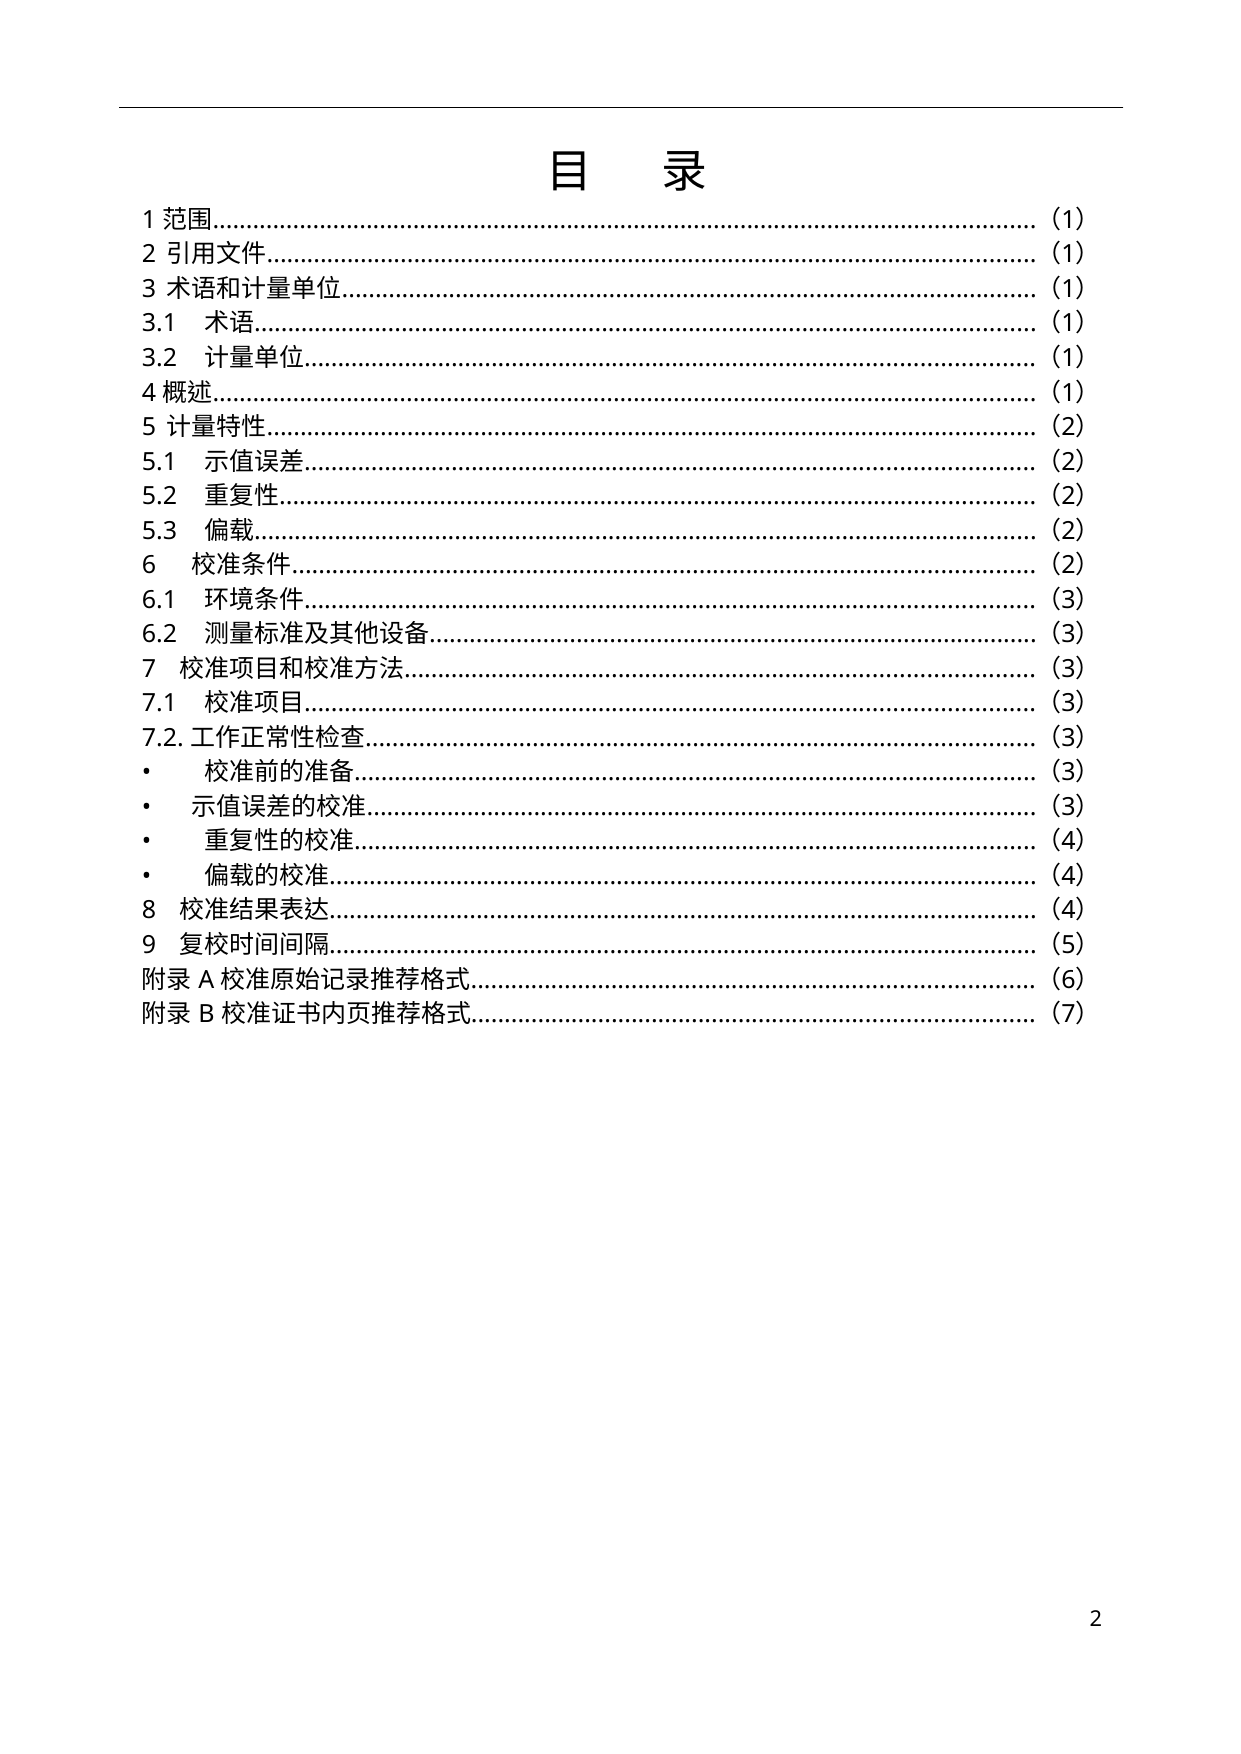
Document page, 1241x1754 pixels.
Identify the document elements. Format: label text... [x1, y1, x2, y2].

text 3.2 计量单位 （1） [142, 340, 1123, 374]
text 4 概述 （1） [142, 374, 1123, 408]
text 5.2 重复性 （2） [142, 478, 1123, 512]
list 示值误差的校准 （3） [142, 788, 1123, 823]
list 校准项目 （3） [142, 685, 1123, 719]
list 测量标准及其他设备 （3） [142, 616, 1123, 650]
list 术语和计量单位 （1） [142, 271, 1123, 305]
text 附录 B 校准证书内页推荐格式 （7） [142, 996, 1123, 1030]
list 校准前的准备 （3） [142, 754, 1123, 788]
list 环境条件 （3） [142, 581, 1123, 615]
list 引用文件 （1） [142, 236, 1123, 270]
text 3.1 术语 （1） [142, 305, 1123, 339]
text 1 范围 （1） [142, 202, 1123, 236]
text 附录 A 校准原始记录推荐格式 （6） [142, 961, 1123, 995]
text 目 录 [129, 135, 1123, 201]
list 校准项目和校准方法 （3） [142, 650, 1123, 684]
list 偏载的校准 （4） [142, 858, 1123, 892]
text 5.3 偏载 （2） [142, 512, 1123, 546]
list 示值误差 （2） [142, 443, 1123, 477]
text 7.2. 工作正常性检查 （3） [142, 719, 1123, 753]
list 计量特性 （2） [142, 409, 1123, 443]
list 重复性的校准 （4） [142, 823, 1123, 857]
list 校准结果表达 （4） [142, 892, 1123, 926]
list 校准条件 （2） [142, 547, 1123, 581]
list 复校时间间隔 （5） [142, 927, 1123, 961]
